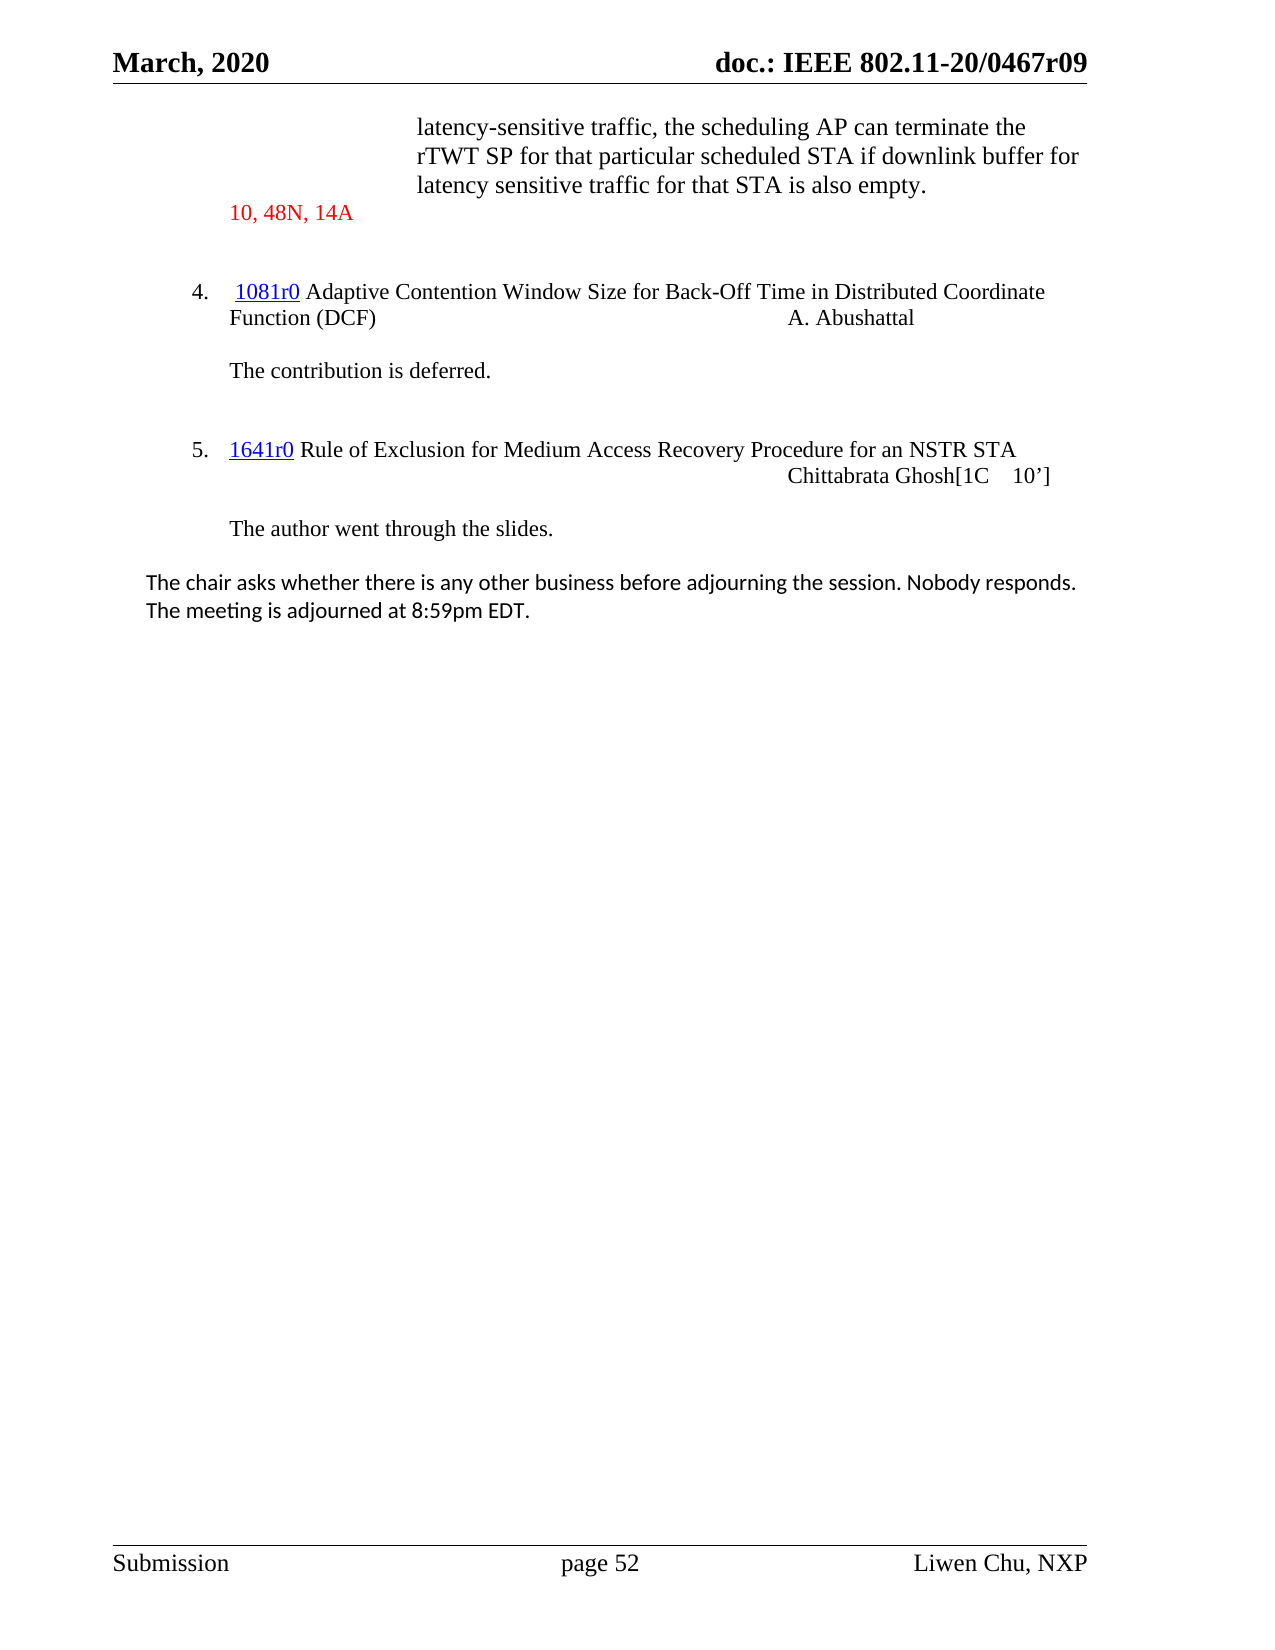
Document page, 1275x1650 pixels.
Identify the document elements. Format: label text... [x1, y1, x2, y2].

list 1641r0 Rule of Exclusion for Medium Access Recovery Procedure for an NSTR STA Chittabrata Ghosh[1C 10’] [192, 436, 1087, 489]
text The chair asks whether there is any other business before adjourning the session. Nobody responds. [146, 568, 1087, 596]
list The author went through the slides. [229, 515, 1087, 541]
list 1081r0 Adaptive Contention Window Size for Back-Off Time in Distributed Coordinate Function (DCF) A. Abushattal [192, 278, 1087, 331]
list The contribution is deferred. [229, 357, 1087, 383]
list 10, 48N, 14A [229, 199, 1087, 225]
text The meeting is adjourned at 8:59pm EDT. [146, 596, 1087, 624]
